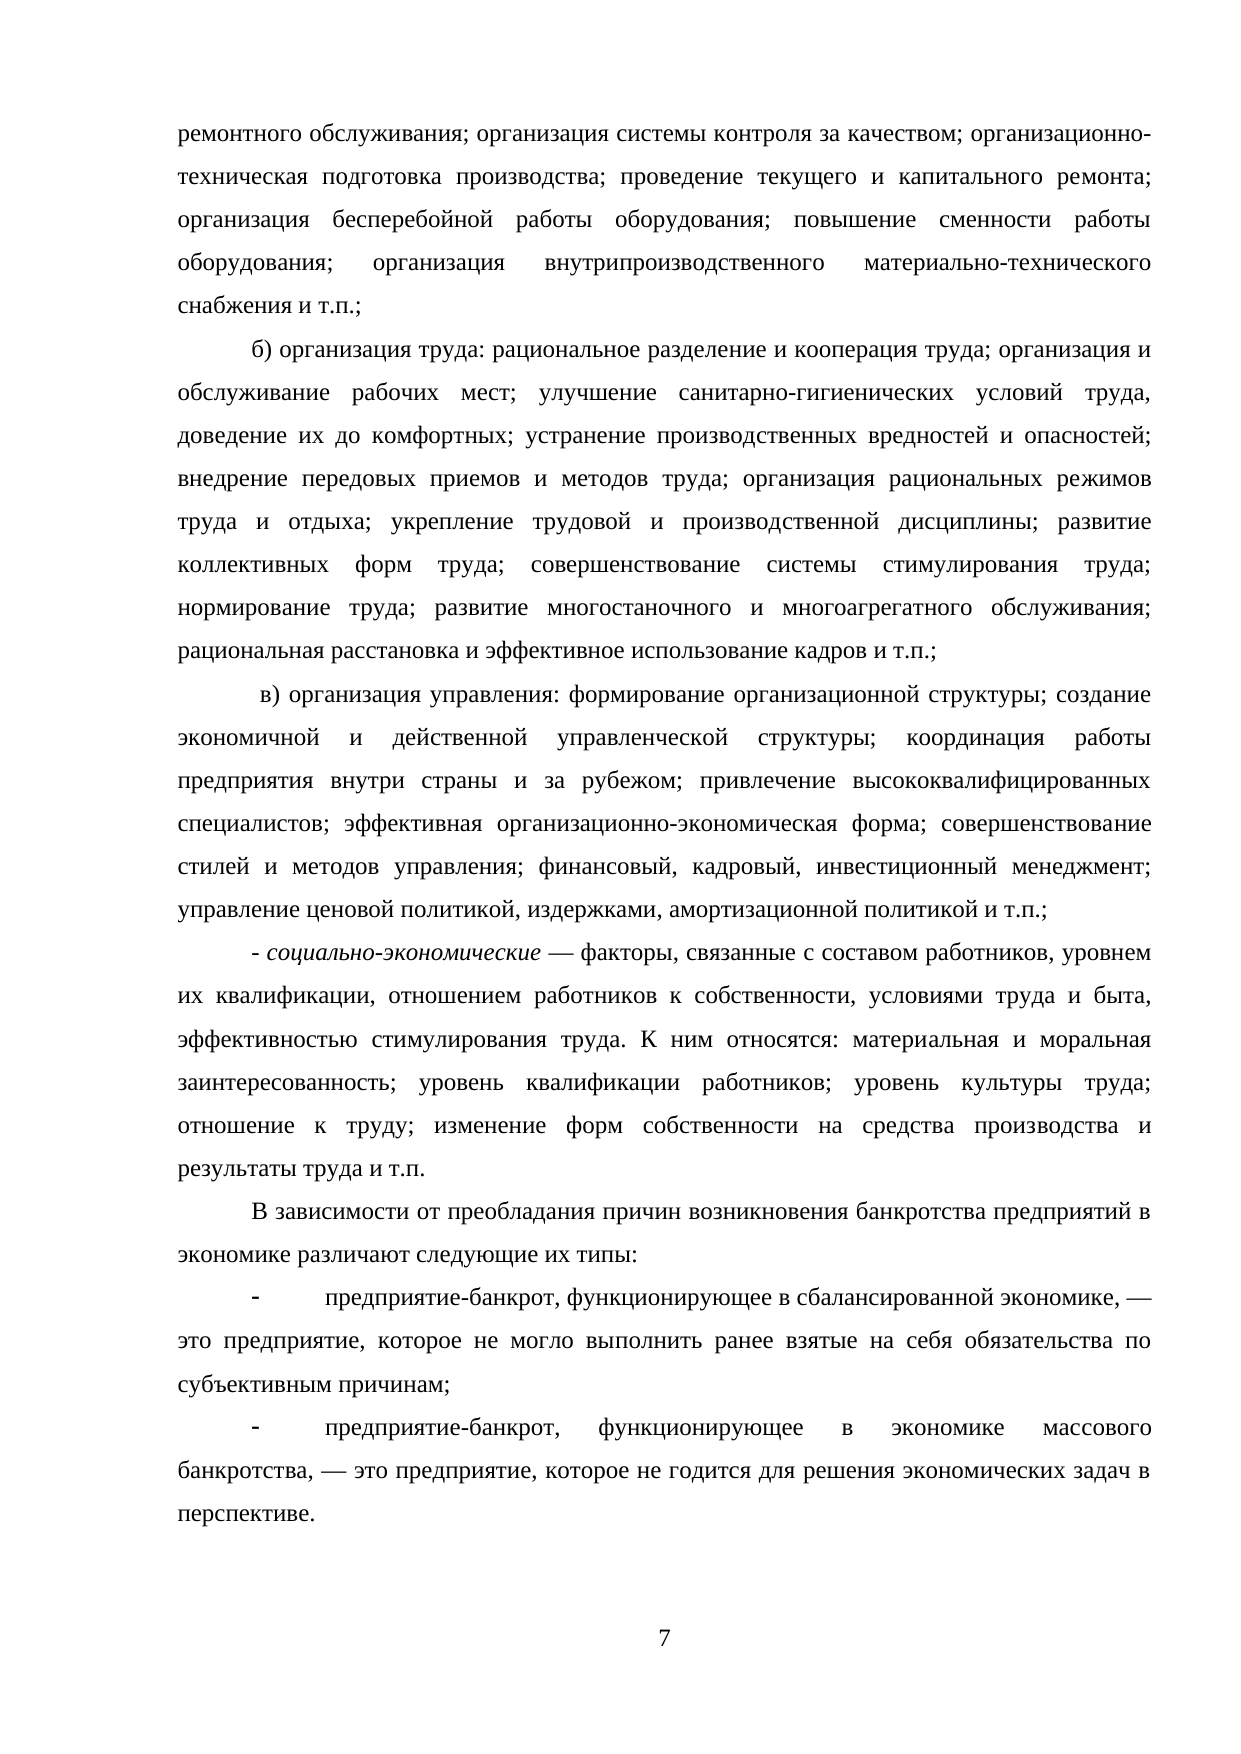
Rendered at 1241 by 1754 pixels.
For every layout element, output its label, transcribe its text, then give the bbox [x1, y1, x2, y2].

text в) организация управления: формирование организационной структуры; создание экономичной и действенной управленческой структуры; координация работы предприятия внутри страны и за рубежом; привлечение высококвалифицированных специалистов; эффективная организационно-экономическая форма; совершенствование стилей и методов управления; финансовый, кадровый, инвестиционный менеджмент; управление ценовой политикой, издержками, амортизационной политикой и т.п.; [177, 679, 1152, 923]
list предприятие-банкрот, функционирующее в сбалансированной экономике, — это предприятие, которое не могло выполнить ранее взятые на себя обязательства по субъективным причинам; [177, 1282, 1152, 1397]
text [177, 118, 1152, 319]
text - социально-экономические — факторы, связанные с составом работников, уровнем их квалификации, отношением работников к собственности, условиями труда и быта, эффективностью стимулирования труда. К ним относятся: материальная и моральная заинтересованность; уровень квалификации работников; уровень культуры труда; отношение к труду; изменение форм собственности на средства производства и результаты труда и т.п. [177, 937, 1152, 1182]
text б) организация труда: рациональное разделение и кооперация труда; организация и обслуживание рабочих мест; улучшение санитарно-гигиенических условий труда, доведение их до комфортных; устранение производственных вредностей и опасностей; внедрение передовых приемов и методов труда; организация рациональных режимов труда и отдыха; укрепление трудовой и производственной дисциплины; развитие коллективных форм труда; совершенствование системы стимулирования труда; нормирование труда; развитие многостаночного и многоагрегатного обслуживания; рациональная расстановка и эффективное использование кадров и т.п.; [177, 334, 1152, 664]
text В зависимости от преобладания причин возникновения банкротства предприятий в экономике различают следующие их типы: [177, 1196, 1152, 1268]
list предприятие-банкрот, функционирующее в экономике массового банкротства, — это предприятие, которое не годится для решения экономических задач в перспективе. [177, 1412, 1152, 1527]
